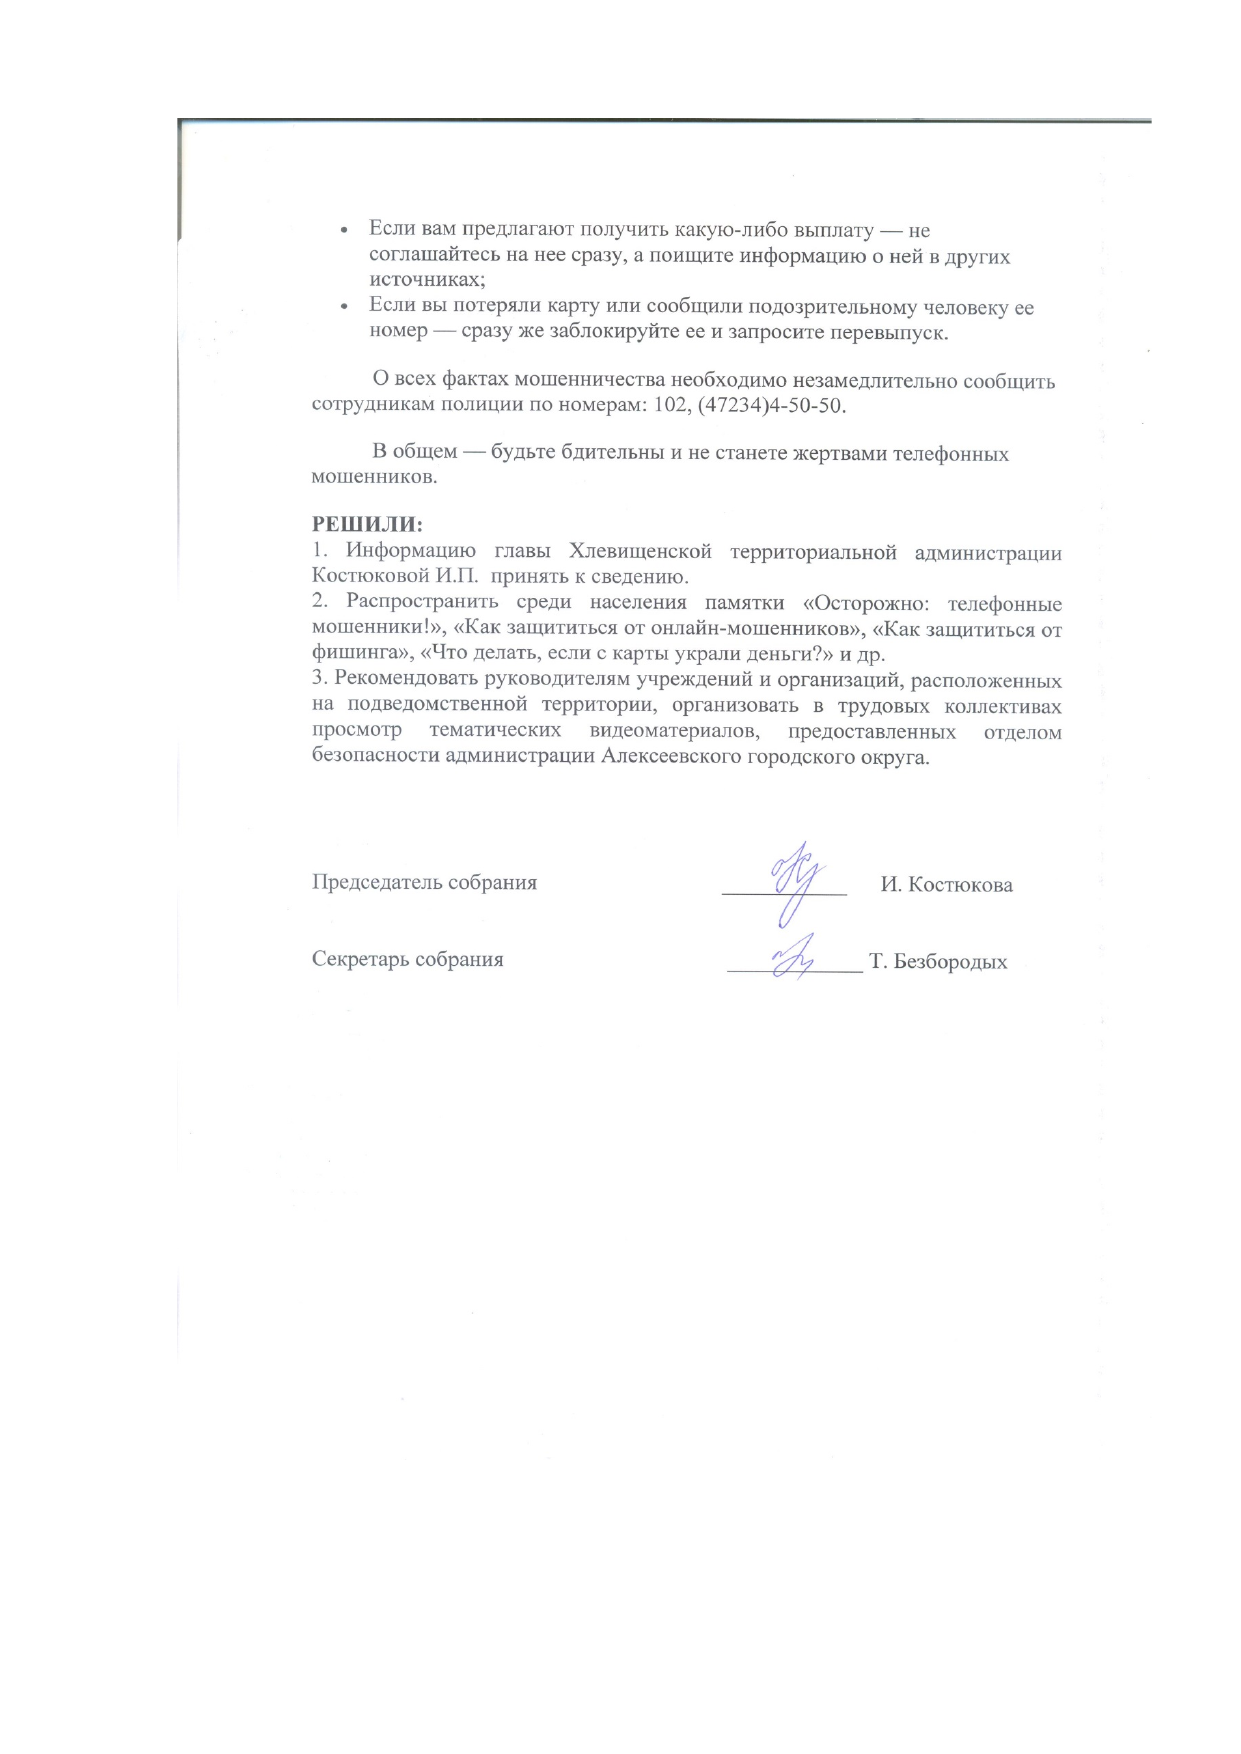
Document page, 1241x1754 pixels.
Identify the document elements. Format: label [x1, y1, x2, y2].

picture [177, 118, 1152, 1460]
